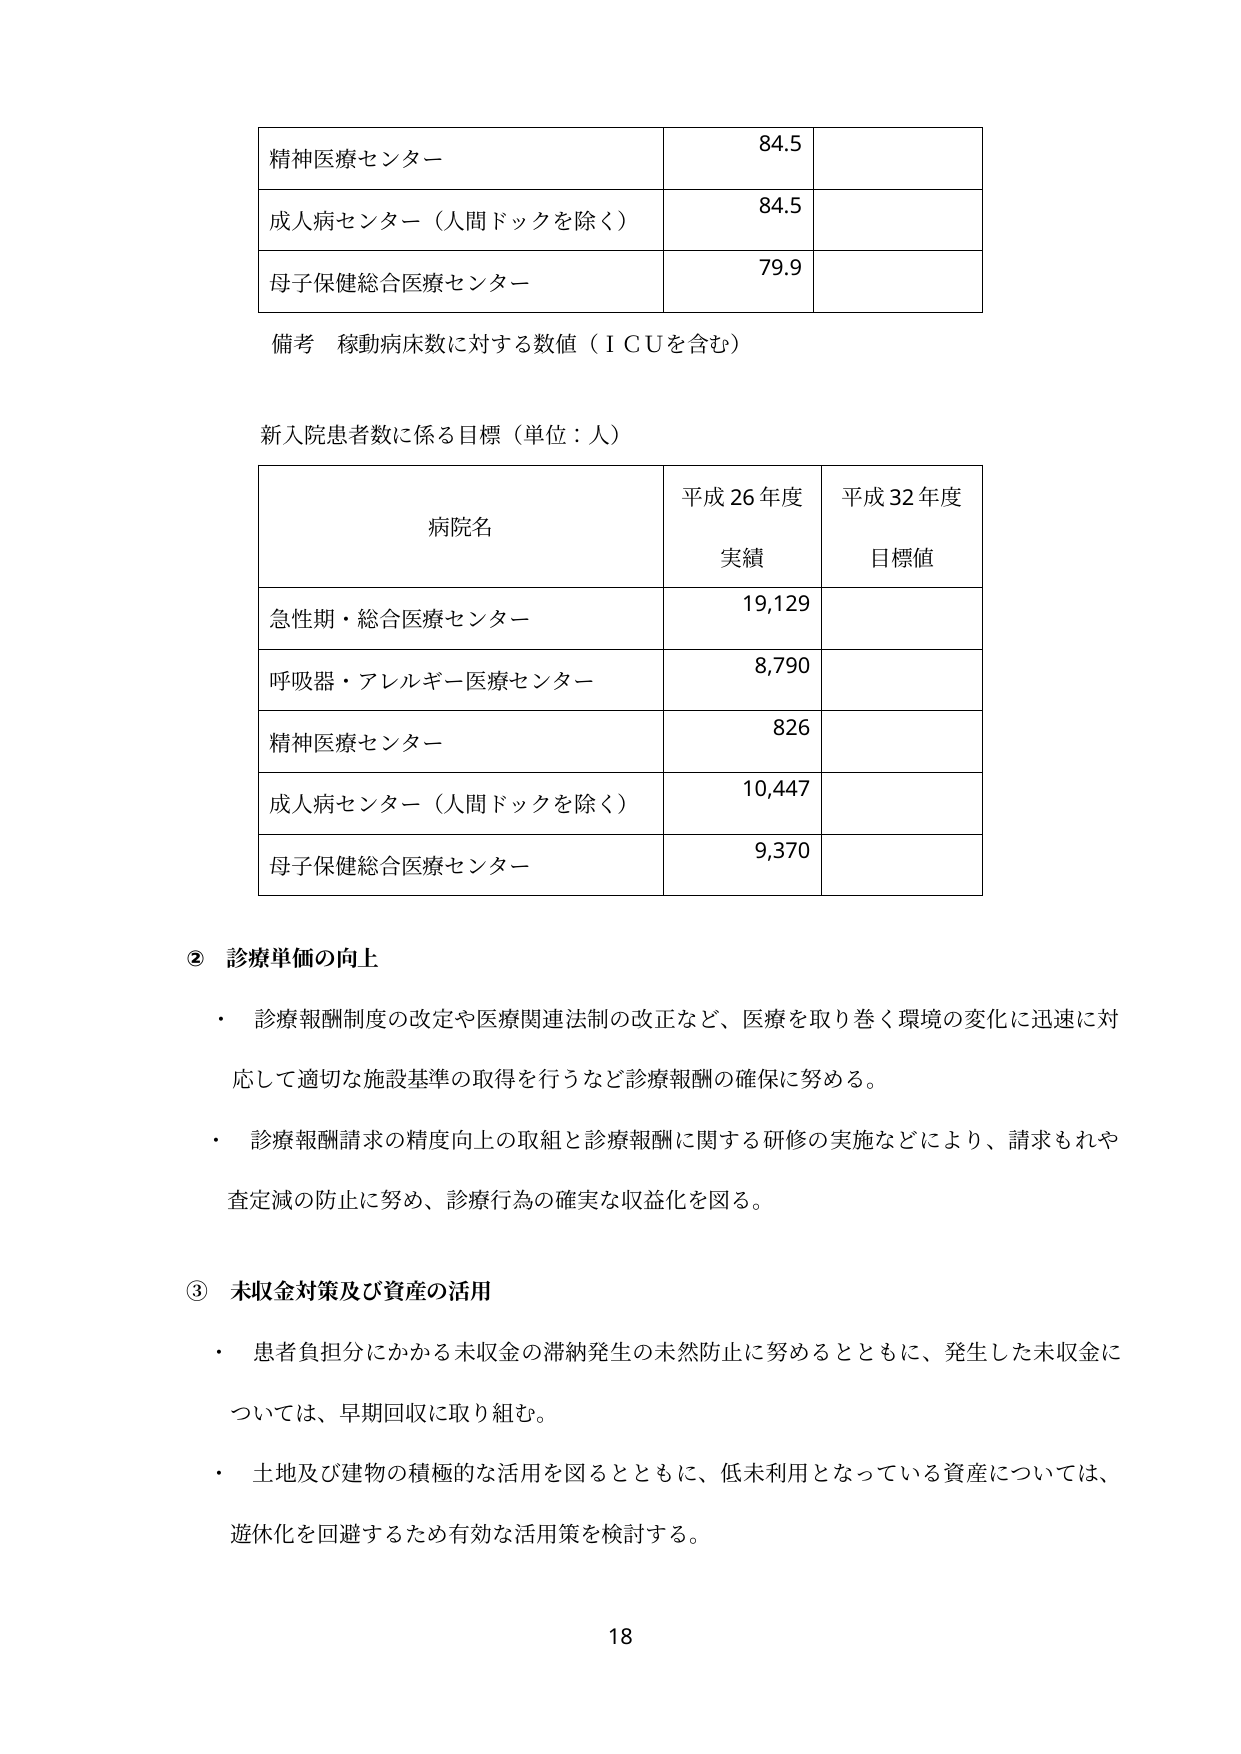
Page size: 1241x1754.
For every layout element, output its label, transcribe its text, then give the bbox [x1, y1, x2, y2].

table_cell 826 [664, 711, 821, 772]
table_header 病院名 [259, 466, 663, 587]
table_cell 79.9 [664, 251, 813, 312]
table_cell 84.5 [664, 128, 813, 189]
table_cell 84.5 [664, 190, 813, 250]
table_cell [814, 251, 982, 312]
table_cell 成人病センター（人間ドックを除く） [259, 190, 663, 250]
table_header 平成32年度 目標値 [822, 466, 982, 587]
table_cell [822, 773, 982, 833]
table_cell 8,790 [664, 650, 821, 710]
table_cell [822, 835, 982, 895]
text ・ 診療報酬請求の精度向上の取組と診療報酬に関する研修の実施などにより、請求もれや査定減の防止に努め、診療行為の確実な収益化を図る。 [206, 1108, 1122, 1230]
text ・ 患者負担分にかかる未収金の滞納発生の未然防止に努めるとともに、発生した未収金については、早期回収に取り組む。 [164, 1321, 1122, 1442]
table_cell 10,447 [664, 773, 821, 833]
table_cell [814, 128, 982, 189]
table_cell 呼吸器・アレルギー医療センター [259, 650, 663, 710]
text 備考 稼動病床数に対する数値（ＩＣＵを含む） [118, 313, 1122, 374]
text ② 診療単価の向上 [164, 927, 1122, 987]
table_cell [822, 650, 982, 710]
table_cell 母子保健総合医療センター [259, 835, 663, 895]
table_cell 急性期・総合医療センター [259, 588, 663, 648]
table_cell [822, 711, 982, 772]
table_header 平成26年度 実績 [664, 466, 821, 587]
text 新入院患者数に係る目標（単位：人） [118, 404, 1122, 464]
table_cell 9,370 [664, 835, 821, 895]
table_cell [822, 588, 982, 648]
table_cell 成人病センター（人間ドックを除く） [259, 773, 663, 833]
text ・ 診療報酬制度の改定や医療関連法制の改正など、医療を取り巻く環境の変化に迅速に対応して適切な施設基準の取得を行うなど診療報酬の確保に努める。 [210, 987, 1122, 1108]
text ・ 土地及び建物の積極的な活用を図るとともに、低未利用となっている資産については、遊休化を回避するため有効な活用策を検討する。 [208, 1442, 1122, 1563]
table_cell 精神医療センター [259, 711, 663, 772]
table_cell 精神医療センター [259, 128, 663, 189]
table_cell 母子保健総合医療センター [259, 251, 663, 312]
table_cell [814, 190, 982, 250]
table_cell 19,129 [664, 588, 821, 648]
text ③ 未収金対策及び資産の活用 [164, 1260, 1122, 1321]
